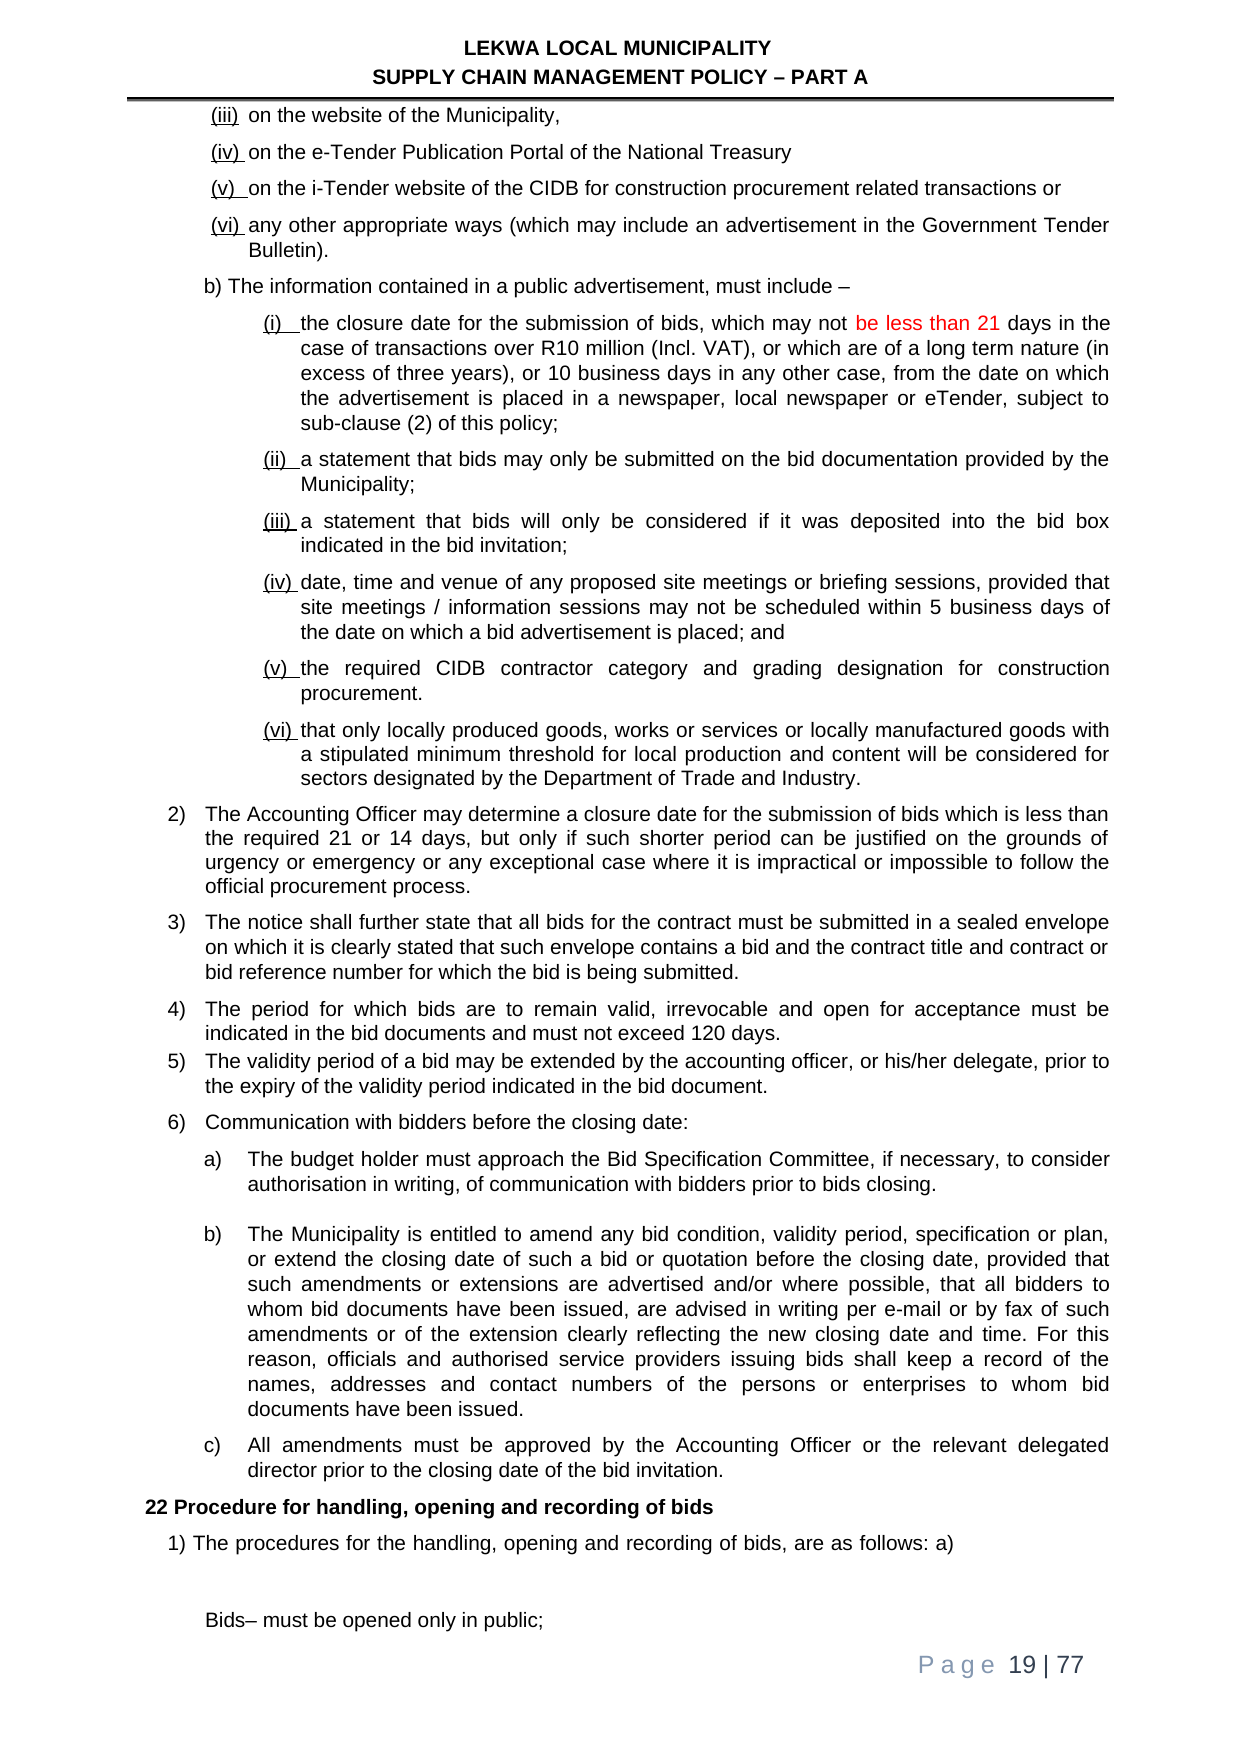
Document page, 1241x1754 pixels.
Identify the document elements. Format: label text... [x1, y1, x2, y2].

list The budget holder must approach the Bid Specification Committee, if necessary, to consider authorisation in writing, of communication with bidders prior to bids closing. [203, 1147, 1111, 1195]
list The period for which bids are to remain valid, irrevocable and open for acceptance must be indicated in the bid documents and must not exceed 120 days. [167, 996, 1111, 1045]
list The validity period of a bid may be extended by the accounting officer, or his/her delegate, prior to the expiry of the validity period indicated in the bid document. [167, 1048, 1111, 1097]
list on the e-Tender Publication Portal of the National Treasury [211, 140, 1111, 164]
list on the i-Tender website of the CIDB for construction procurement related transactions or [211, 176, 1111, 200]
list on the website of the Municipality, [211, 91, 1111, 127]
list any other appropriate ways (which may include an advertisement in the Government Tender Bulletin). [211, 213, 1111, 262]
list Communication with bidders before the closing date: [167, 1110, 1111, 1134]
text 1) The procedures for the handling, opening and recording of bids, are as follows: a) Bids– must be opened only in public; [167, 1531, 955, 1637]
list All amendments must be approved by the Accounting Officer or the relevant delegated director prior to the closing date of the bid invitation. [203, 1433, 1111, 1482]
list The Accounting Officer may determine a closure date for the submission of bids which is less than the required 21 or 14 days, but only if such shorter period can be justified on the grounds of urgency or emergency or any exceptional case where it is impractical or impossible to follow the official procurement process. [167, 802, 1111, 898]
list The notice shall further state that all bids for the contract must be submitted in a sealed envelope on which it is clearly stated that such envelope contains a bid and the contract title and contract or bid reference number for which the bid is being submitted. [167, 910, 1111, 984]
list the required CIDB contractor category and grading designation for construction procurement. [263, 656, 1111, 705]
list that only locally produced goods, works or services or locally manufactured goods with a stipulated minimum threshold for local production and content will be considered for sectors designated by the Department of Trade and Industry. [263, 718, 1111, 789]
list The Municipality is entitled to amend any bid condition, validity period, specification or plan, or extend the closing date of such a bid or quotation before the closing date, provided that such amendments or extensions are advertised and/or where possible, that all bidders to whom bid documents have been issued, are advised in writing per e-mail or by fax of such amendments or of the extension clearly reflecting the new closing date and time. For this reason, officials and authorised service providers issuing bids shall keep a record of the names, addresses and contact numbers of the persons or enterprises to whom bid documents have been issued. [203, 1222, 1111, 1420]
subtitle 22 Procedure for handling, opening and recording of bids [145, 1494, 1111, 1518]
list the closure date for the submission of bids, which may not be less than 21 days in the case of transactions over R10 million (Incl. VAT), or which are of a long term nature (in excess of three years), or 10 business days in any other case, from the date on which the advertisement is placed in a newspaper, local newspaper or eTender, subject to sub-clause (2) of this policy; [263, 311, 1111, 434]
list a statement that bids will only be considered if it was deposited into the bid box indicated in the bid invitation; [263, 508, 1111, 557]
list date, time and venue of any proposed site meetings or briefing sessions, provided that site meetings / information sessions may not be scheduled within 5 business days of the date on which a bid advertisement is placed; and [263, 570, 1111, 644]
list a statement that bids may only be submitted on the bid documentation provided by the Municipality; [263, 447, 1111, 496]
text b) The information contained in a public advertisement, must include – [203, 274, 1111, 298]
